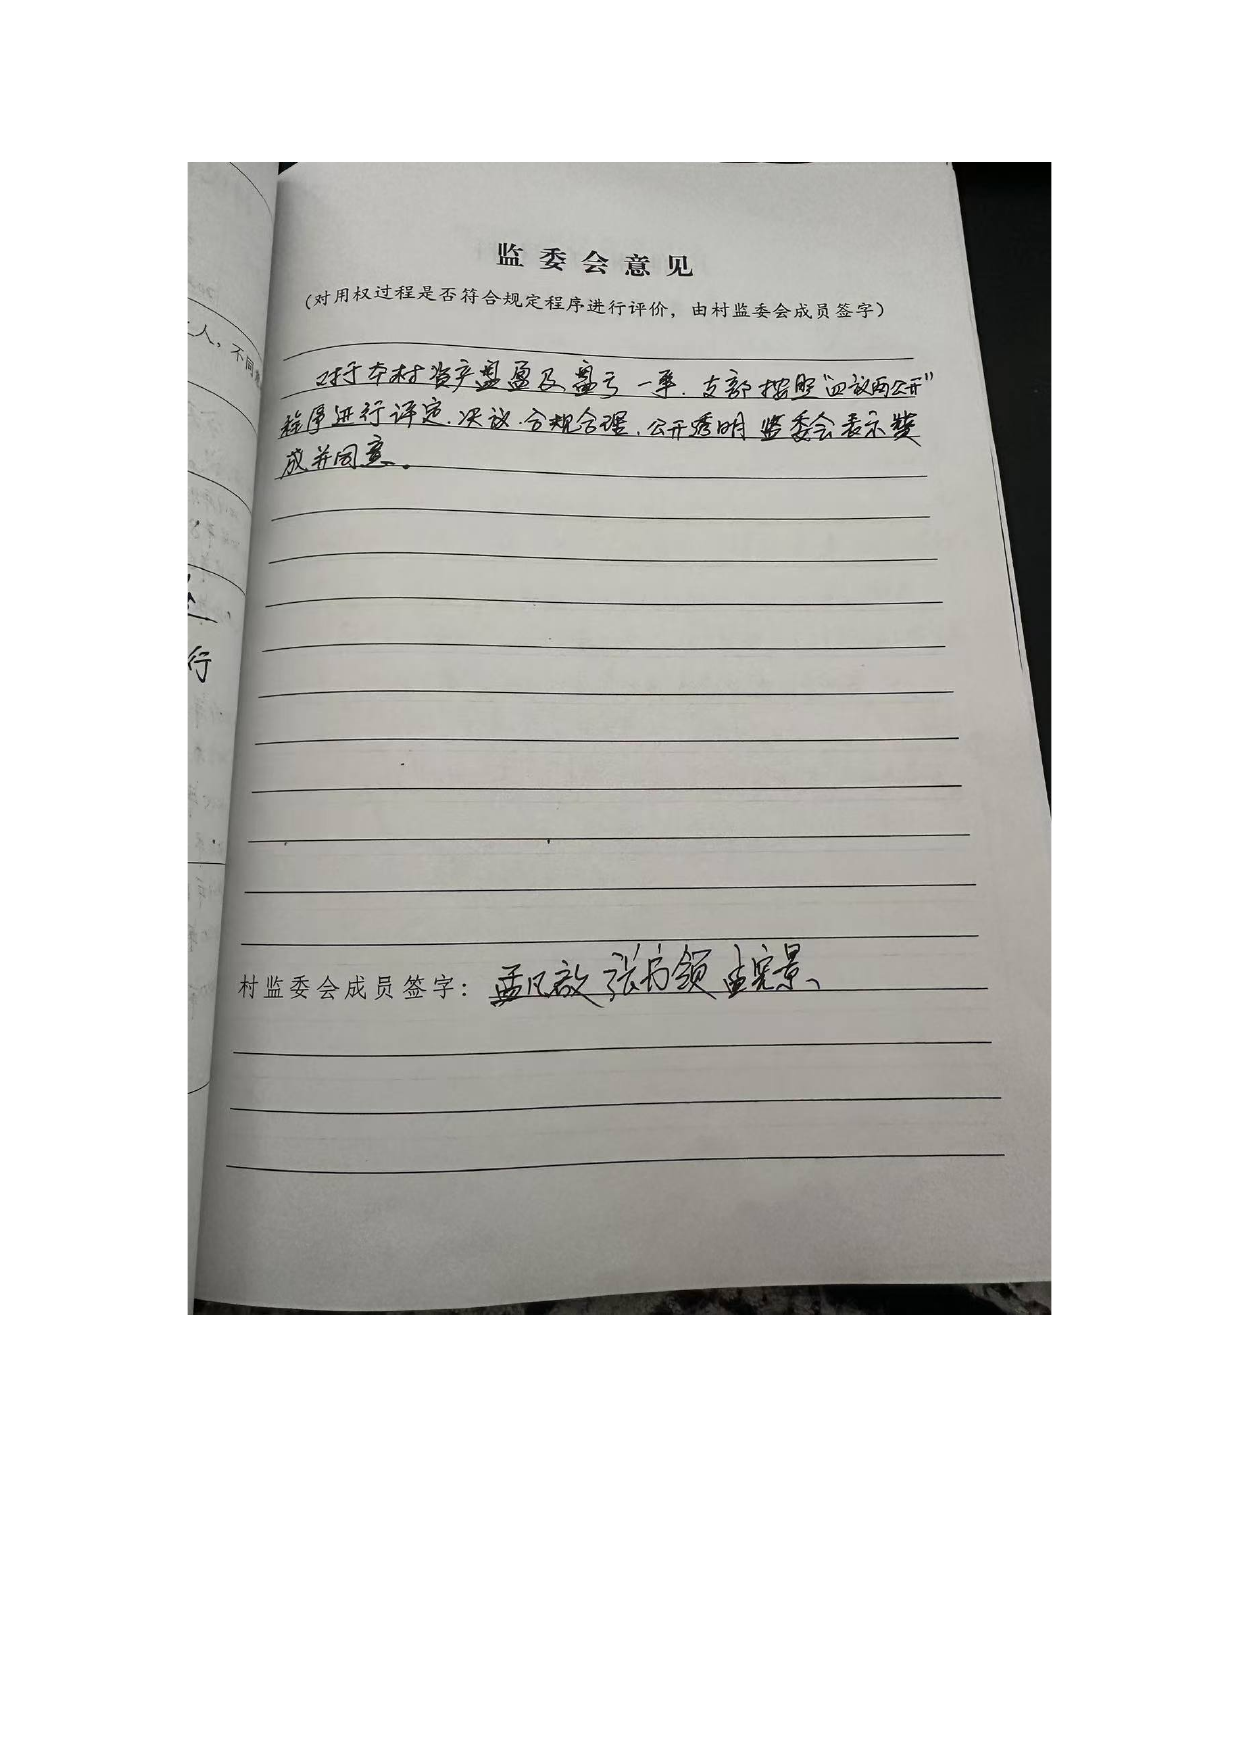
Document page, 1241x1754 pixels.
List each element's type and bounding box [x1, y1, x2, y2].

picture [187, 162, 1052, 1315]
text [187, 162, 1053, 1332]
